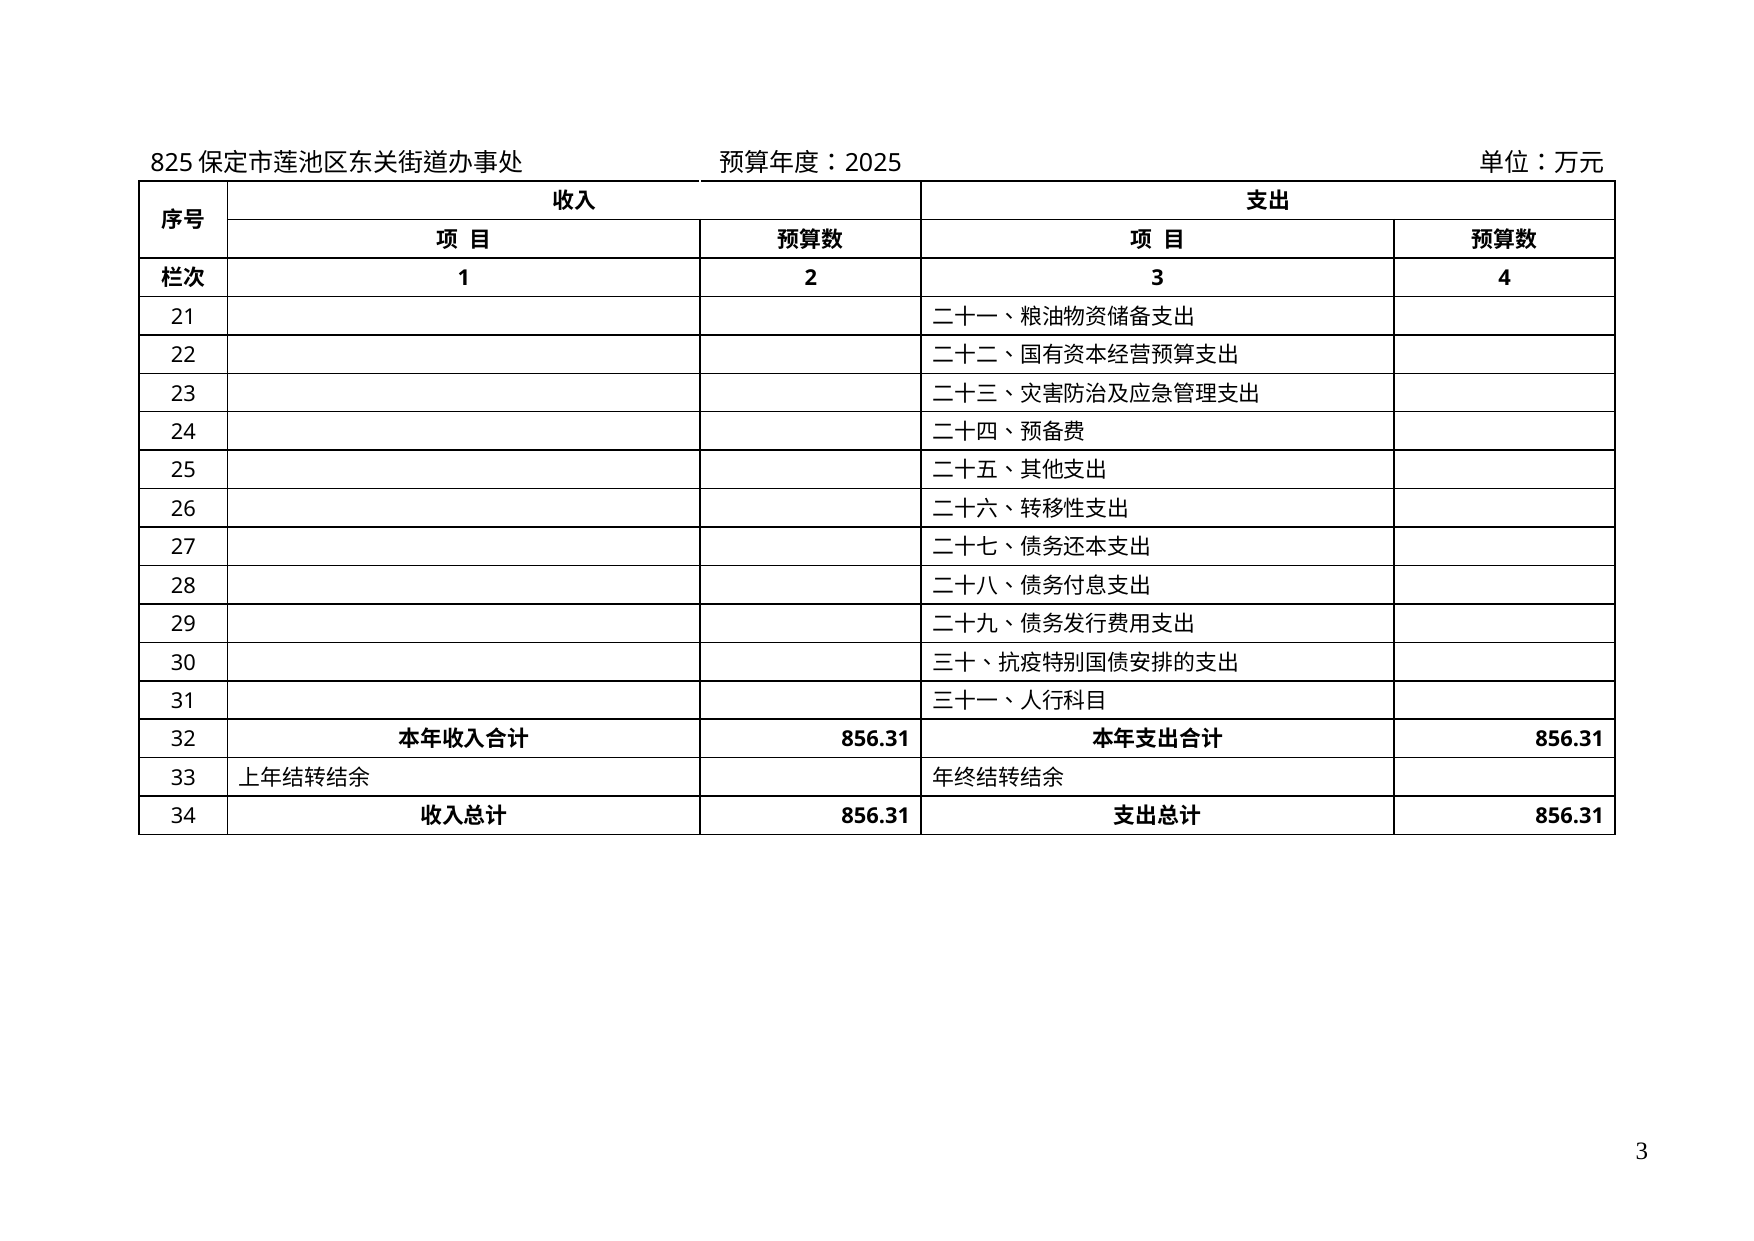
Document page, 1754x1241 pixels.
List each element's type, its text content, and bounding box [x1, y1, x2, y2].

table_cell [701, 758, 920, 795]
table_cell [701, 682, 920, 718]
table_header 预算年度：2025 [701, 143, 920, 180]
table_cell [701, 528, 920, 564]
table_cell 2 [701, 259, 920, 296]
table_cell 32 [140, 720, 227, 757]
table_cell [228, 489, 699, 526]
table_cell 二十三、灾害防治及应急管理支出 [922, 374, 1393, 411]
table_cell 栏次 [140, 259, 227, 296]
table_cell [228, 412, 699, 449]
table_cell [1395, 682, 1614, 718]
table_cell [1395, 566, 1614, 603]
table_cell 28 [140, 566, 227, 603]
table_cell [1395, 758, 1614, 795]
table_cell [228, 643, 699, 680]
table_cell 33 [140, 758, 227, 795]
table_cell 856.31 [1395, 797, 1614, 834]
table_cell [228, 528, 699, 564]
table_cell [1395, 451, 1614, 488]
table_cell 收入总计 [228, 797, 699, 834]
table_cell 二十七、债务还本支出 [922, 528, 1393, 564]
table_cell 预算数 [701, 220, 920, 257]
table_cell 34 [140, 797, 227, 834]
table_cell 支出总计 [922, 797, 1393, 834]
table_cell 序号 [140, 182, 227, 257]
table_cell [228, 566, 699, 603]
table_cell [701, 412, 920, 449]
table_cell [1395, 297, 1614, 334]
table_cell 预算数 [1395, 220, 1614, 257]
table_cell [701, 374, 920, 411]
table_cell [701, 605, 920, 641]
table_cell 856.31 [1395, 720, 1614, 757]
table_cell 二十八、债务付息支出 [922, 566, 1393, 603]
table_cell [701, 297, 920, 334]
table_cell 二十五、其他支出 [922, 451, 1393, 488]
table_cell 三十一、人行科目 [922, 682, 1393, 718]
table_cell [228, 374, 699, 411]
table_cell 30 [140, 643, 227, 680]
table_cell 本年支出合计 [922, 720, 1393, 757]
table_cell 支出 [922, 182, 1614, 219]
table_cell 三十、抗疫特别国债安排的支出 [922, 643, 1393, 680]
table_cell [228, 297, 699, 334]
table_cell [701, 643, 920, 680]
table_header 单位：万元 [922, 143, 1614, 180]
table_cell [701, 566, 920, 603]
table_cell 收入 [228, 182, 920, 219]
table_cell 1 [228, 259, 699, 296]
table_cell [1395, 489, 1614, 526]
table_cell 3 [922, 259, 1393, 296]
table_cell [701, 451, 920, 488]
table_cell 项 目 [228, 220, 699, 257]
table_cell [228, 451, 699, 488]
table_cell [1395, 528, 1614, 564]
table_cell 24 [140, 412, 227, 449]
table_cell 26 [140, 489, 227, 526]
table_cell 856.31 [701, 720, 920, 757]
table_cell 二十四、预备费 [922, 412, 1393, 449]
table_cell [228, 682, 699, 718]
table_cell 本年收入合计 [228, 720, 699, 757]
table_cell 31 [140, 682, 227, 718]
table_cell 二十一、粮油物资储备支出 [922, 297, 1393, 334]
table_cell 二十九、债务发行费用支出 [922, 605, 1393, 641]
table_cell 上年结转结余 [228, 758, 699, 795]
table_cell 二十二、国有资本经营预算支出 [922, 336, 1393, 372]
table_cell [1395, 336, 1614, 372]
table_cell 22 [140, 336, 227, 372]
table_cell [701, 336, 920, 372]
table_cell [1395, 643, 1614, 680]
table_cell 29 [140, 605, 227, 641]
table_cell 23 [140, 374, 227, 411]
table_cell [1395, 605, 1614, 641]
table_cell [228, 336, 699, 372]
table_cell [1395, 412, 1614, 449]
table_cell 25 [140, 451, 227, 488]
table_cell 4 [1395, 259, 1614, 296]
table_cell 项 目 [922, 220, 1393, 257]
table_header 825保定市莲池区东关街道办事处 [140, 143, 699, 180]
table_cell 21 [140, 297, 227, 334]
table_cell 856.31 [701, 797, 920, 834]
table_cell 27 [140, 528, 227, 564]
table_cell [228, 605, 699, 641]
table_cell 年终结转结余 [922, 758, 1393, 795]
table_cell [701, 489, 920, 526]
table_cell 二十六、转移性支出 [922, 489, 1393, 526]
table_cell [1395, 374, 1614, 411]
